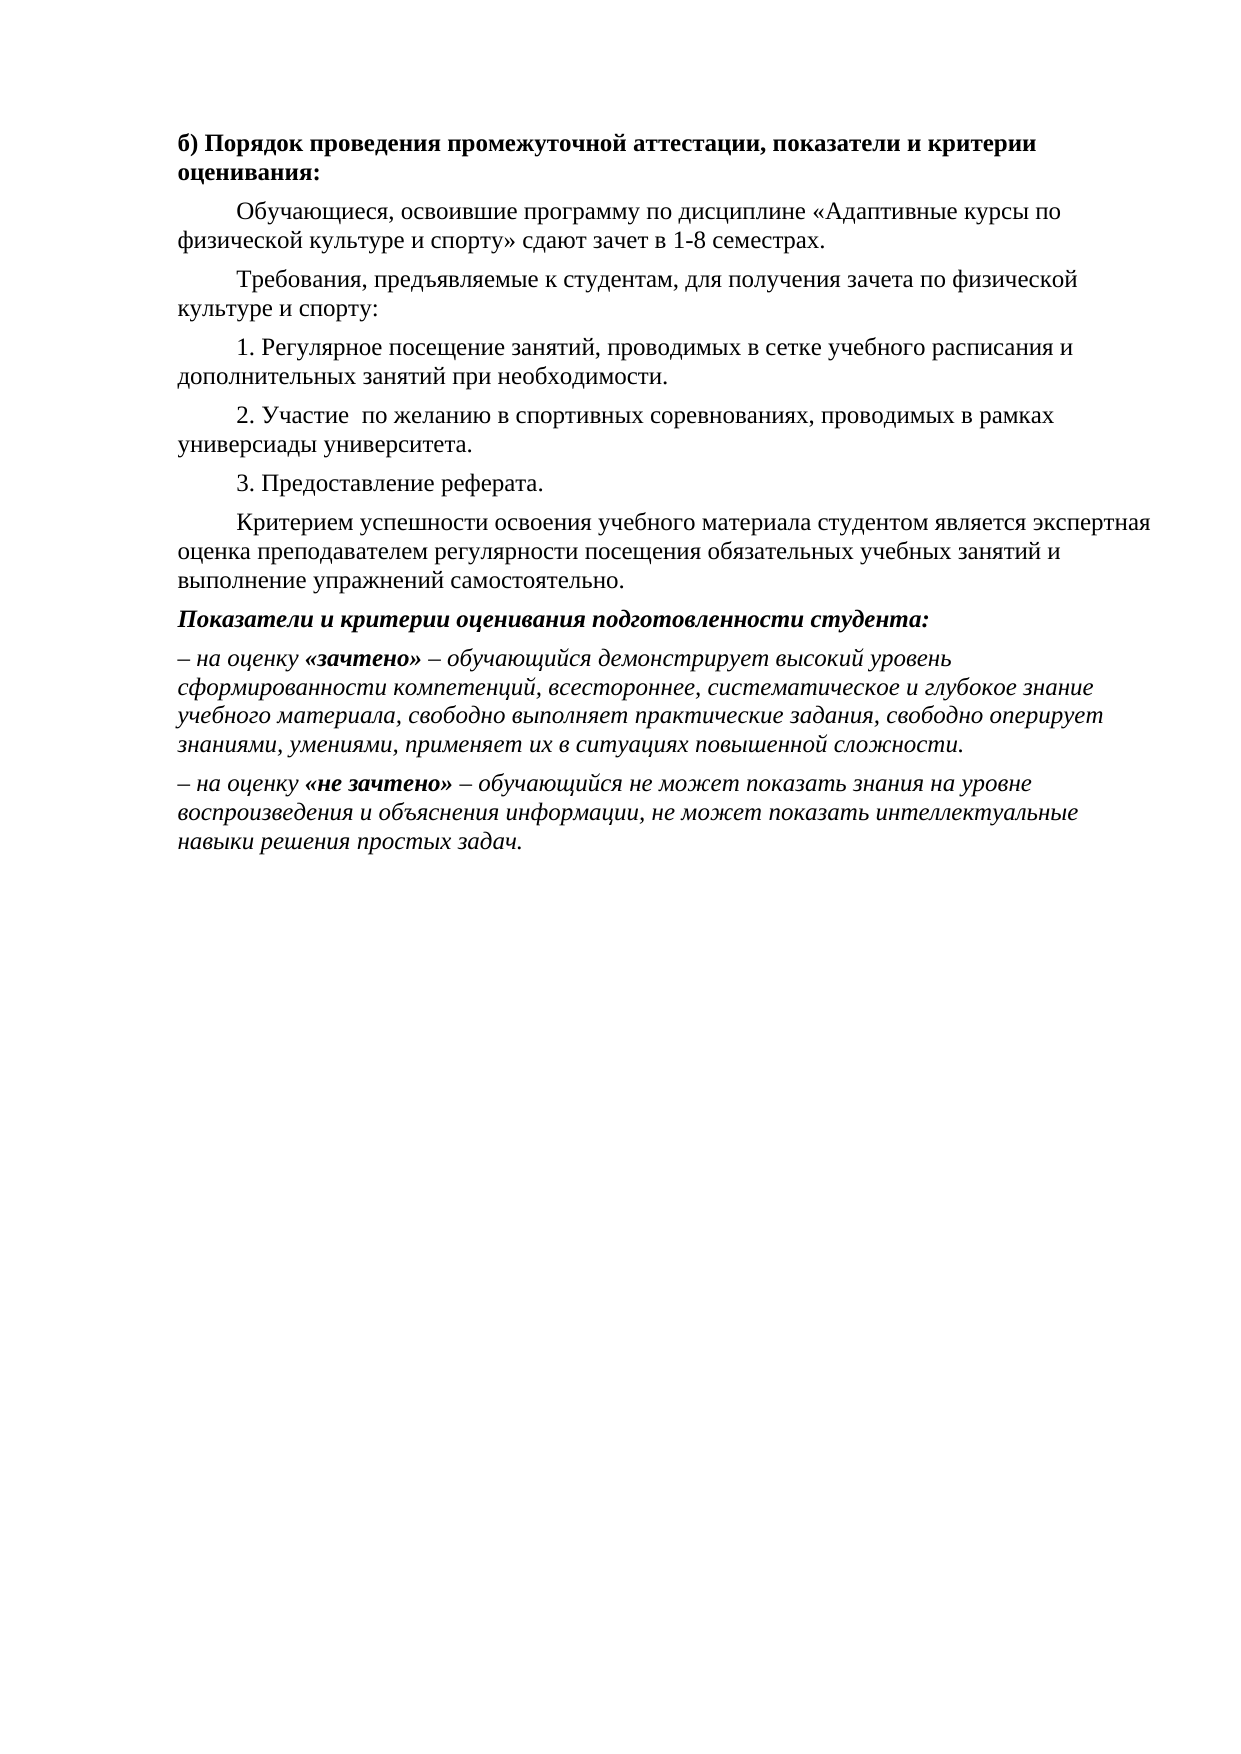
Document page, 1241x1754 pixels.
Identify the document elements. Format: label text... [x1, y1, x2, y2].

text Критерием успешности освоения учебного материала студентом является экспертная оценка преподавателем регулярности посещения обязательных учебных занятий и выполнение упражнений самостоятельно. [177, 507, 1152, 593]
text – на оценку «зачтено» – обучающийся демонстрирует высокий уровень сформированности компетенций, всестороннее, систематическое и глубокое знание учебного материала, свободно выполняет практические задания, свободно оперирует знаниями, умениями, применяет их в ситуациях повышенной сложности. [177, 643, 1152, 758]
text – на оценку «не зачтено» – обучающийся не может показать знания на уровне воспроизведения и объяснения информации, не может показать интеллектуальные навыки решения простых задач. [177, 768, 1152, 855]
text б) Порядок проведения промежуточной аттестации, показатели и критерии оценивания: [177, 128, 1152, 186]
text 2. Участие по желанию в спортивных соревнованиях, проводимых в рамках универсиады университета. [177, 400, 1152, 458]
text 1. Регулярное посещение занятий, проводимых в сетке учебного расписания и дополнительных занятий при необходимости. [177, 332, 1152, 390]
text Обучающиеся, освоившие программу по дисциплине «Адаптивные курсы по физической культуре и спорту» сдают зачет в 1-8 семестрах. [177, 196, 1152, 254]
text Показатели и критерии оценивания подготовленности студента: [177, 604, 1152, 633]
text Требования, предъявляемые к студентам, для получения зачета по физической культуре и спорту: [177, 264, 1152, 322]
text 3. Предоставление реферата. [177, 468, 1152, 497]
